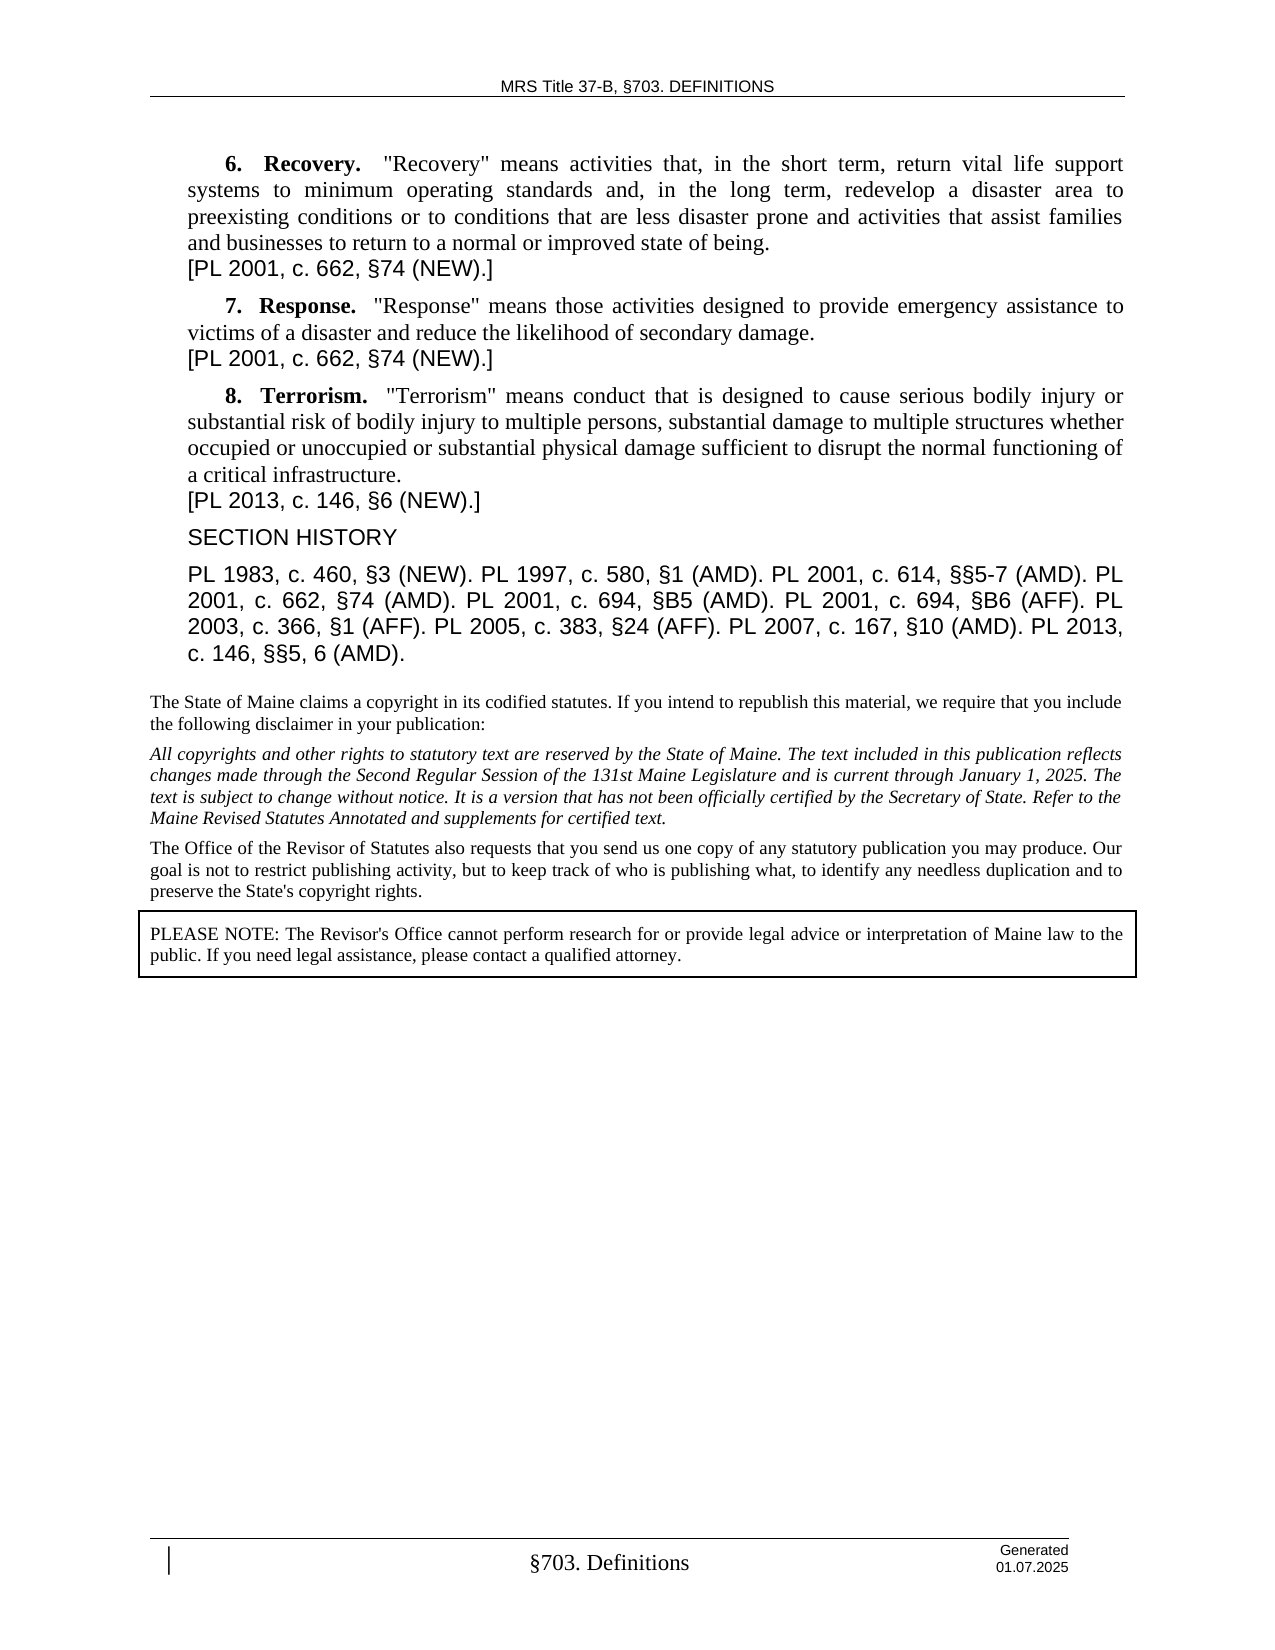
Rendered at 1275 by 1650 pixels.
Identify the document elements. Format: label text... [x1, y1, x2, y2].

text 6. Recovery. "Recovery" means activities that, in the short term, return vital life support systems to minimum operating standards and, in the long term, redevelop a disaster area to preexisting conditions or to conditions that are less disaster prone and activities that assist families and businesses to return to a normal or improved state of being. [187, 150, 1125, 255]
text PLEASE NOTE: The Revisor's Office cannot perform research for or provide legal advice or interpretation of Maine law to the public. If you need legal assistance, please contact a qualified attorney. [140, 912, 1135, 976]
text [PL 2013, c. 146, §6 (NEW).] [187, 487, 1125, 513]
text 7. Response. "Response" means those activities designed to provide emergency assistance to victims of a disaster and reduce the likelihood of secondary damage. [187, 292, 1125, 345]
text [PL 2001, c. 662, §74 (NEW).] [187, 255, 1125, 282]
text SECTION HISTORY [187, 524, 1125, 550]
text All copyrights and other rights to statutory text are reserved by the State of Maine. The text included in this publication reflects changes made through the Second Regular Session of the 131st Maine Legislature and is current through January 1, 2025 . The text is subject to change without notice. It is a version that has not been officially certified by the Secretary of State. Refer to the Maine Revised Statutes Annotated and supplements for certified text. [150, 742, 1125, 829]
text The State of Maine claims a copyright in its codified statutes. If you intend to republish this material, we require that you include the following disclaimer in your publication: [150, 691, 1125, 734]
text The Office of the Revisor of Statutes also requests that you send us one copy of any statutory publication you may produce. Our goal is not to restrict publishing activity, but to keep track of who is publishing what, to identify any needless duplication and to preserve the State's copyright rights. [150, 837, 1125, 902]
text PL 1983, c. 460, §3 (NEW). PL 1997, c. 580, §1 (AMD). PL 2001, c. 614, §§5-7 (AMD). PL 2001, c. 662, §74 (AMD). PL 2001, c. 694, §B5 (AMD). PL 2001, c. 694, §B6 (AFF). PL 2003, c. 366, §1 (AFF). PL 2005, c. 383, §24 (AFF). PL 2007, c. 167, §10 (AMD). PL 2013, c. 146, §§5, 6 (AMD). [187, 561, 1125, 666]
text [PL 2001, c. 662, §74 (NEW).] [187, 345, 1125, 371]
text 8. Terrorism. "Terrorism" means conduct that is designed to cause serious bodily injury or substantial risk of bodily injury to multiple persons, substantial damage to multiple structures whether occupied or unoccupied or substantial physical damage sufficient to disrupt the normal functioning of a critical infrastructure. [187, 382, 1125, 487]
